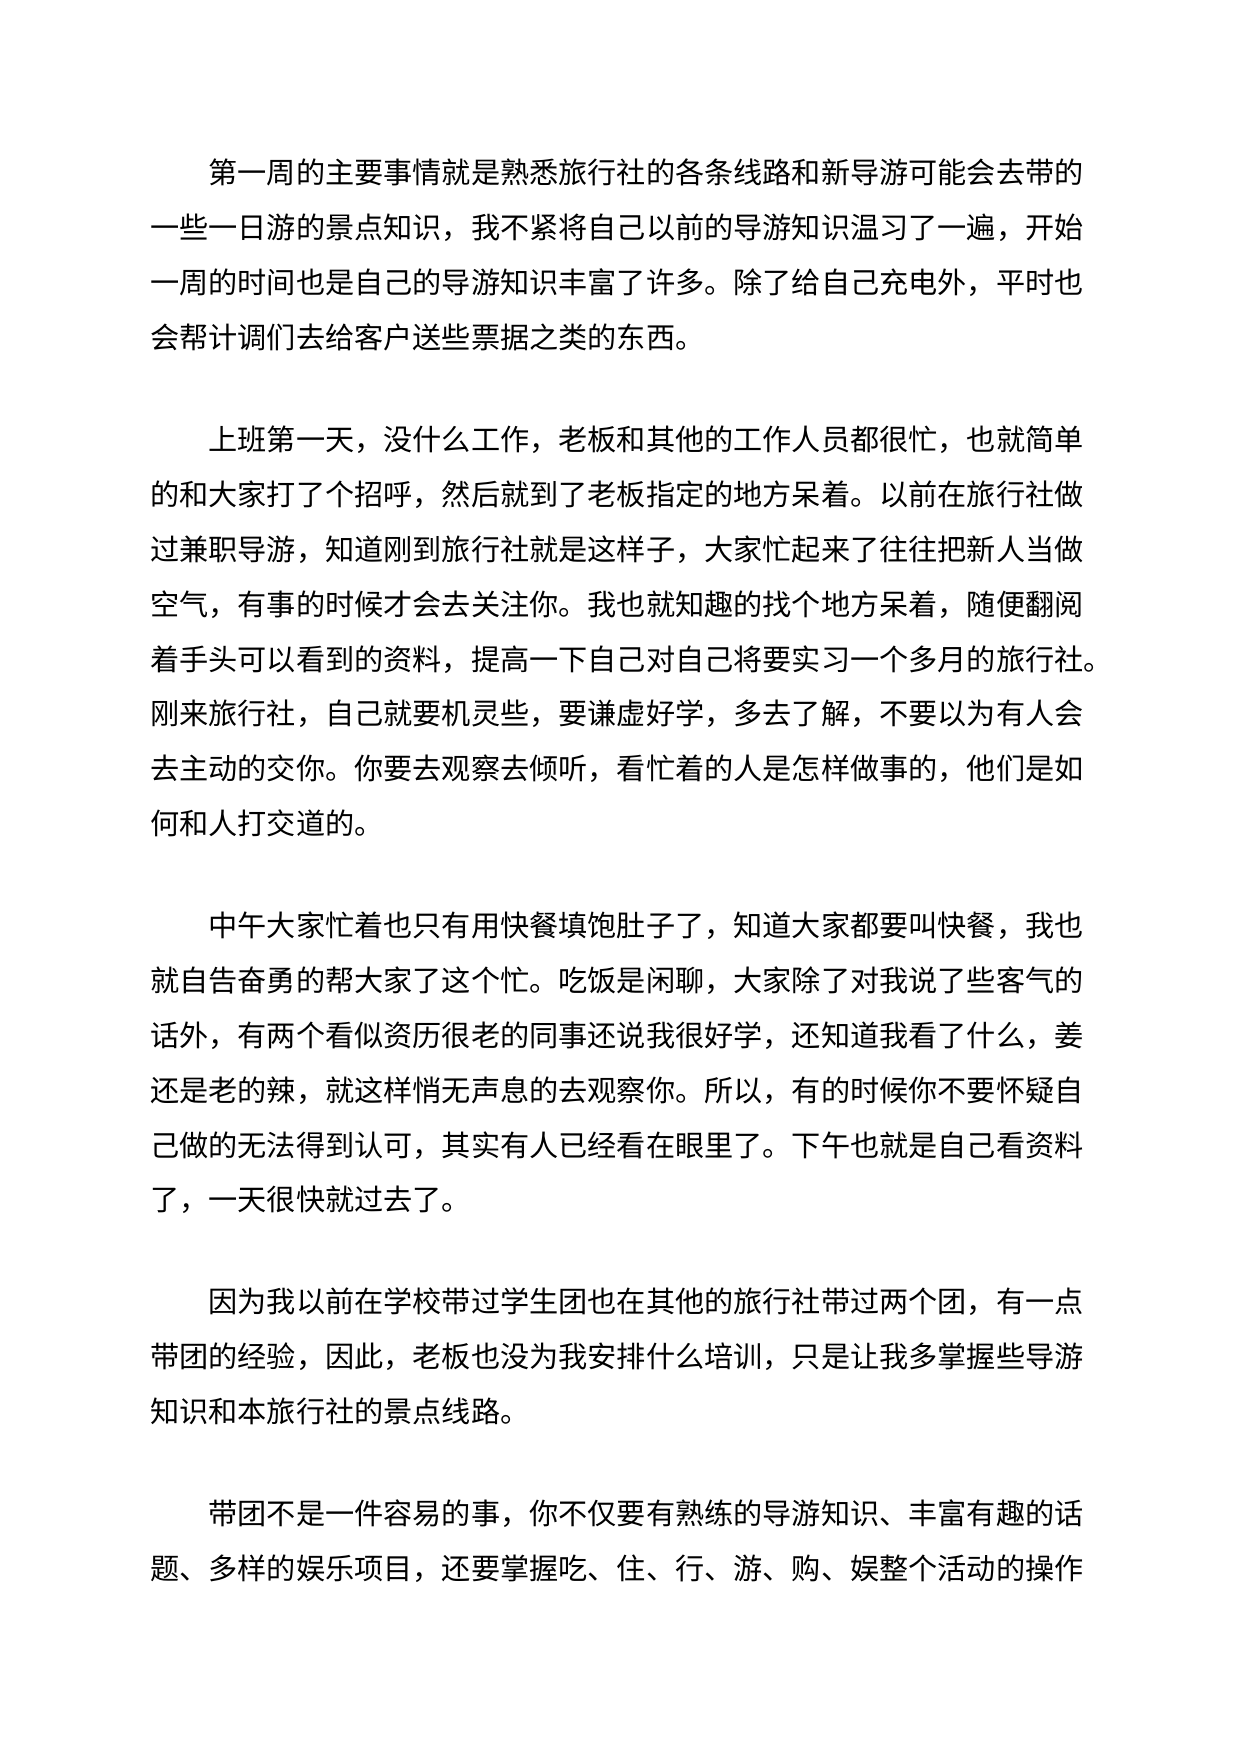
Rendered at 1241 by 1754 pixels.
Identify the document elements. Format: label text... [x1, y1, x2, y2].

text 中午大家忙着也只有用快餐填饱肚子了，知道大家都要叫快餐，我也就自告奋勇的帮大家了这个忙。吃饭是闲聊，大家除了对我说了些客气的话外，有两个看似资历很老的同事还说我很好学，还知道我看了什么，姜还是老的辣，就这样悄无声息的去观察你。所以，有的时候你不要怀疑自己做的无法得到认可，其实有人已经看在眼里了。下午也就是自己看资料了，一天很快就过去了。 [150, 902, 1090, 1219]
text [150, 1490, 1090, 1587]
text 因为我以前在学校带过学生团也在其他的旅行社带过两个团，有一点带团的经验，因此，老板也没为我安排什么培训，只是让我多掌握些导游知识和本旅行社的景点线路。 [150, 1279, 1090, 1431]
text 上班第一天，没什么工作，老板和其他的工作人员都很忙，也就简单的和大家打了个招呼，然后就到了老板指定的地方呆着。以前在旅行社做过兼职导游，知道刚到旅行社就是这样子，大家忙起来了往往把新人当做空气，有事的时候才会去关注你。我也就知趣的找个地方呆着，随便翻阅着手头可以看到的资料，提高一下自己对自己将要实习一个多月的旅行社。刚来旅行社，自己就要机灵些，要谦虚好学，多去了解，不要以为有人会去主动的交你。你要去观察去倾听，看忙着的人是怎样做事的，他们是如何和人打交道的。 [150, 416, 1090, 843]
text 第一周的主要事情就是熟悉旅行社的各条线路和新导游可能会去带的一些一日游的景点知识，我不紧将自己以前的导游知识温习了一遍，开始一周的时间也是自己的导游知识丰富了许多。除了给自己充电外，平时也会帮计调们去给客户送些票据之类的东西。 [150, 150, 1090, 357]
